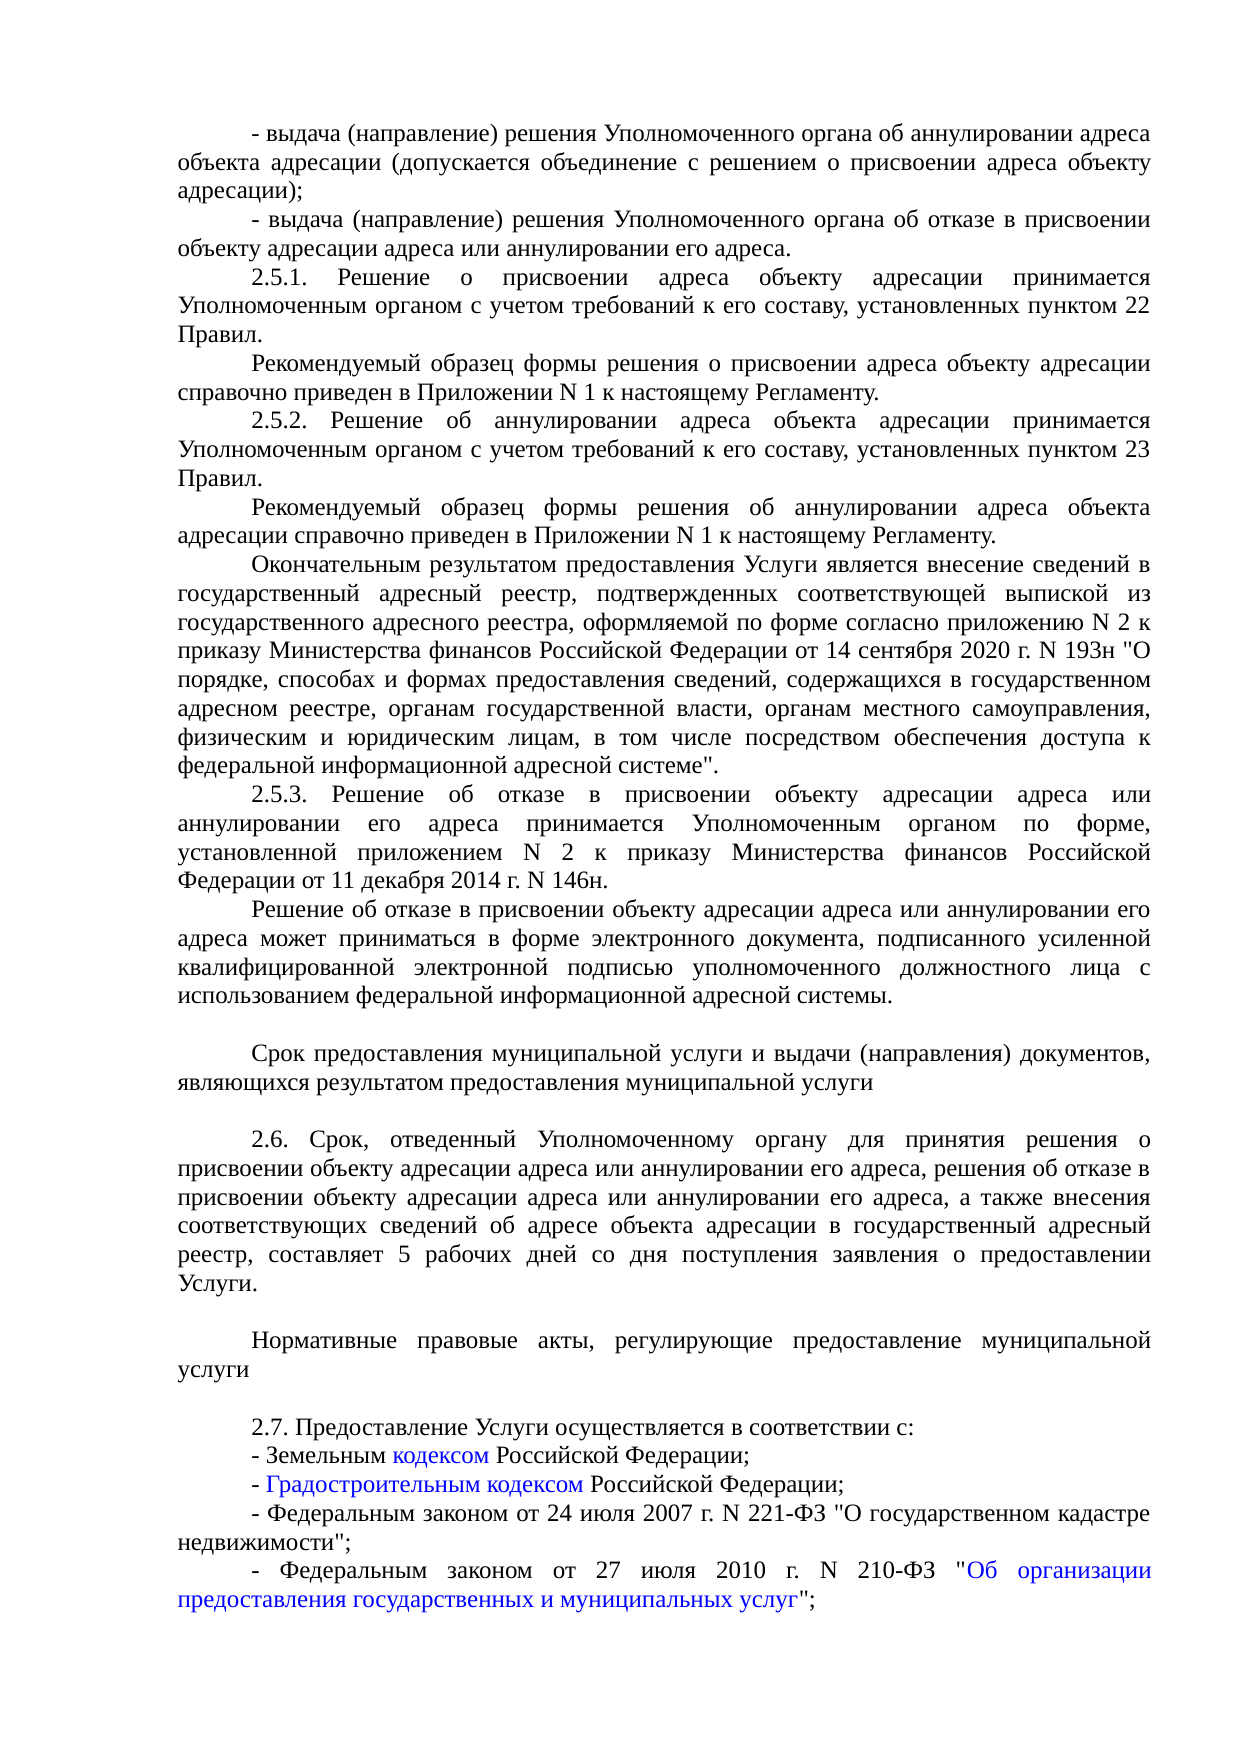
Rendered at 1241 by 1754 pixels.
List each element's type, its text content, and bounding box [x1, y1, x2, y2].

text Решение об отказе в присвоении объекту адресации адреса или аннулировании его адреса может приниматься в форме электронного документа, подписанного усиленной квалифицированной электронной подписью уполномоченного должностного лица с использованием федеральной информационной адресной системы. [177, 894, 1152, 1009]
text - Федеральным законом от 27 июля 2010 г. N 210-ФЗ "Об организации предоставления государственных и муниципальных услуг"; [177, 1556, 1152, 1613]
text 2.5.3. Решение об отказе в присвоении объекту адресации адреса или аннулировании его адреса принимается Уполномоченным органом по форме, установленной приложением N 2 к приказу Министерства финансов Российской Федерации от 11 декабря 2014 г. N 146н. [177, 779, 1152, 894]
text - выдача (направление) решения Уполномоченного органа об отказе в присвоении объекту адресации адреса или аннулировании его адреса. [177, 204, 1152, 262]
text Окончательным результатом предоставления Услуги является внесение сведений в государственный адресный реестр, подтвержденных соответствующей выпиской из государственного адресного реестра, оформляемой по форме согласно приложению N 2 к приказу Министерства финансов Российской Федерации от 14 сентября 2020 г. N 193н "О порядке, способах и формах предоставления сведений, содержащихся в государственном адресном реестре, органам государственной власти, органам местного самоуправления, физическим и юридическим лицам, в том числе посредством обеспечения доступа к федеральной информационной адресной системе". [177, 549, 1152, 779]
text 2.5.2. Решение об аннулировании адреса объекта адресации принимается Уполномоченным органом с учетом требований к его составу, установленных пунктом 23 Правил. [177, 406, 1152, 492]
text - Градостроительным кодексом Российской Федерации; [177, 1469, 1152, 1498]
text Рекомендуемый образец формы решения об аннулировании адреса объекта адресации справочно приведен в Приложении N 1 к настоящему Регламенту. [177, 492, 1152, 549]
text Срок предоставления муниципальной услуги и выдачи (направления) документов, являющихся результатом предоставления муниципальной услуги [177, 1038, 1152, 1096]
text Нормативные правовые акты, регулирующие предоставление муниципальной услуги [177, 1326, 1152, 1383]
text 2.5.1. Решение о присвоении адреса объекту адресации принимается Уполномоченным органом с учетом требований к его составу, установленных пунктом 22 Правил. [177, 262, 1152, 348]
text - Земельным кодексом Российской Федерации; [177, 1441, 1152, 1469]
text - выдача (направление) решения Уполномоченного органа об аннулировании адреса объекта адресации (допускается объединение с решением о присвоении адреса объекту адресации); [177, 118, 1152, 204]
text - Федеральным законом от 24 июля 2007 г. N 221-ФЗ "О государственном кадастре недвижимости"; [177, 1498, 1152, 1556]
text Рекомендуемый образец формы решения о присвоении адреса объекту адресации справочно приведен в Приложении N 1 к настоящему Регламенту. [177, 348, 1152, 406]
text 2.7. Предоставление Услуги осуществляется в соответствии с: [177, 1412, 1152, 1441]
text 2.6. Срок, отведенный Уполномоченному органу для принятия решения о присвоении объекту адресации адреса или аннулировании его адреса, решения об отказе в присвоении объекту адресации адреса или аннулировании его адреса, а также внесения соответствующих сведений об адресе объекта адресации в государственный адресный реестр, составляет 5 рабочих дней со дня поступления заявления о предоставлении Услуги. [177, 1124, 1152, 1297]
